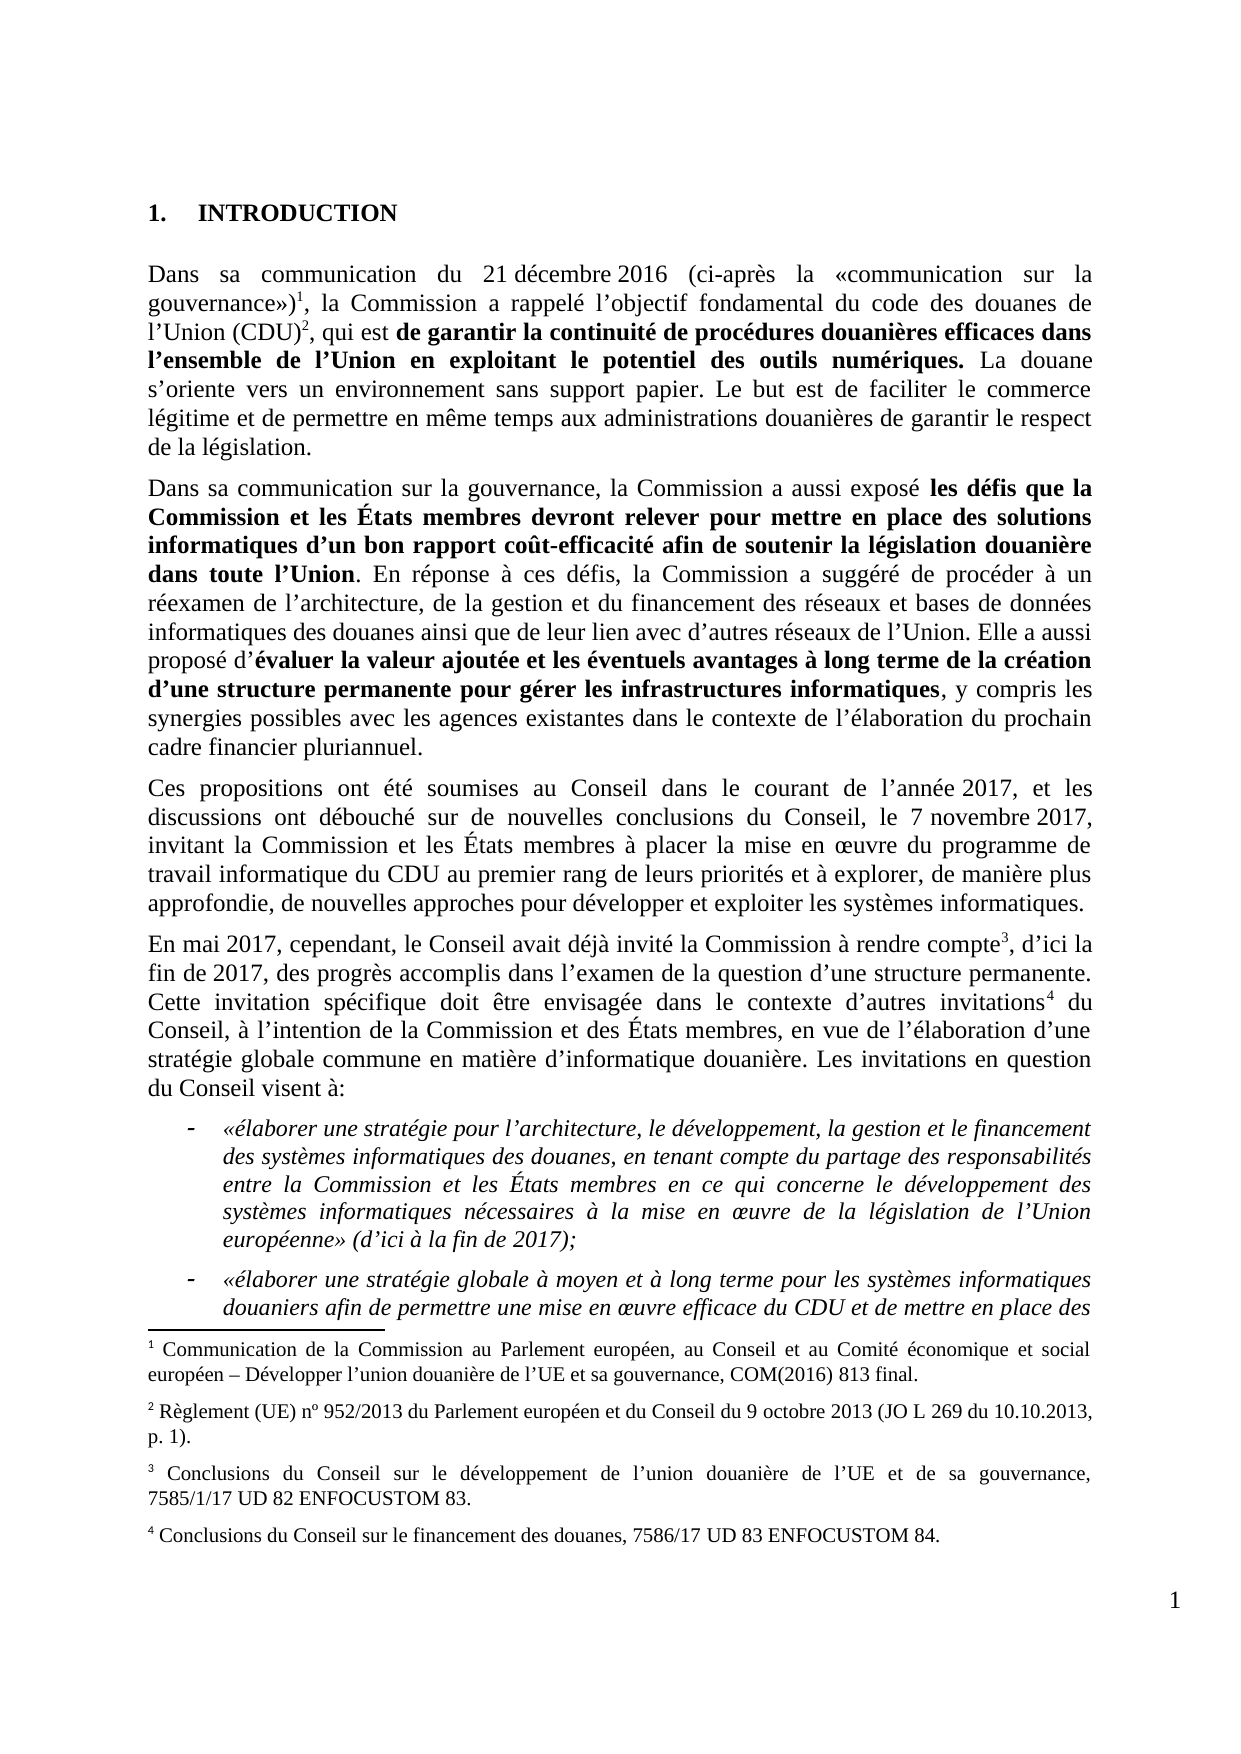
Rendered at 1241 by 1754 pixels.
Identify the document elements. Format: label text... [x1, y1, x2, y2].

list «élaborer une stratégie pour l’architecture, le développement, la gestion et le financement des systèmes informatiques des douanes, en tenant compte du partage des responsabilités entre la Commission et les États membres en ce qui concerne le développement des systèmes informatiques nécessaires à la mise en œuvre de la législation de l’Union européenne» (d’ici à la fin de 2017); [185, 1114, 1093, 1252]
text Dans sa communication sur la gouvernance, la Commission a aussi exposé les défis que la Commission et les États membres devront relever pour mettre en place des solutions informatiques d’un bon rapport coût-efficacité afin de soutenir la législation douanière dans toute l’Union. En réponse à ces défis, la Commission a suggéré de procéder à un réexamen de l’architecture, de la gestion et du financement des réseaux et bases de données informatiques des douanes ainsi que de leur lien avec d’autres réseaux de l’Union. Elle a aussi proposé d’évaluer la valeur ajoutée et les éventuels avantages à long terme de la création d’une structure permanente pour gérer les infrastructures informatiques, y compris les synergies possibles avec les agences existantes dans le contexte de l’élaboration du prochain cadre financier pluriannuel. [148, 473, 1093, 761]
text En mai 2017, cependant, le Conseil avait déjà invité la Commission à rendre compte, d’ici la fin de 2017, des progrès accomplis dans l’examen de la question d’une structure permanente. Cette invitation spécifique doit être envisagée dans le contexte d’autres invitations du Conseil, à l’intention de la Commission et des États membres, en vue de l’élaboration d’une stratégie globale commune en matière d’informatique douanière. Les invitations en question du Conseil visent à: [148, 929, 1093, 1102]
text Ces propositions ont été soumises au Conseil dans le courant de l’année 2017, et les discussions ont débouché sur de nouvelles conclusions du Conseil, le 7 novembre 2017, invitant la Commission et les États membres à placer la mise en œuvre du programme de travail informatique du CDU au premier rang de leurs priorités et à explorer, de manière plus approfondie, de nouvelles approches pour développer et exploiter les systèmes informatiques. [148, 773, 1093, 917]
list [185, 1265, 1093, 1320]
text Dans sa communication du 21 décembre 2016 (ci-après la «communication sur la gouvernance»), la Commission a rappelé l’objectif fondamental du code des douanes de l’Union (CDU), qui est de garantir la continuité de procédures douanières efficaces dans l’ensemble de l’Union en exploitant le potentiel des outils numériques. La douane s’oriente vers un environnement sans support papier. Le but est de faciliter le commerce légitime et de permettre en même temps aux administrations douanières de garantir le respect de la législation. [148, 259, 1093, 461]
subtitle INTRODUCTION [148, 198, 1093, 226]
